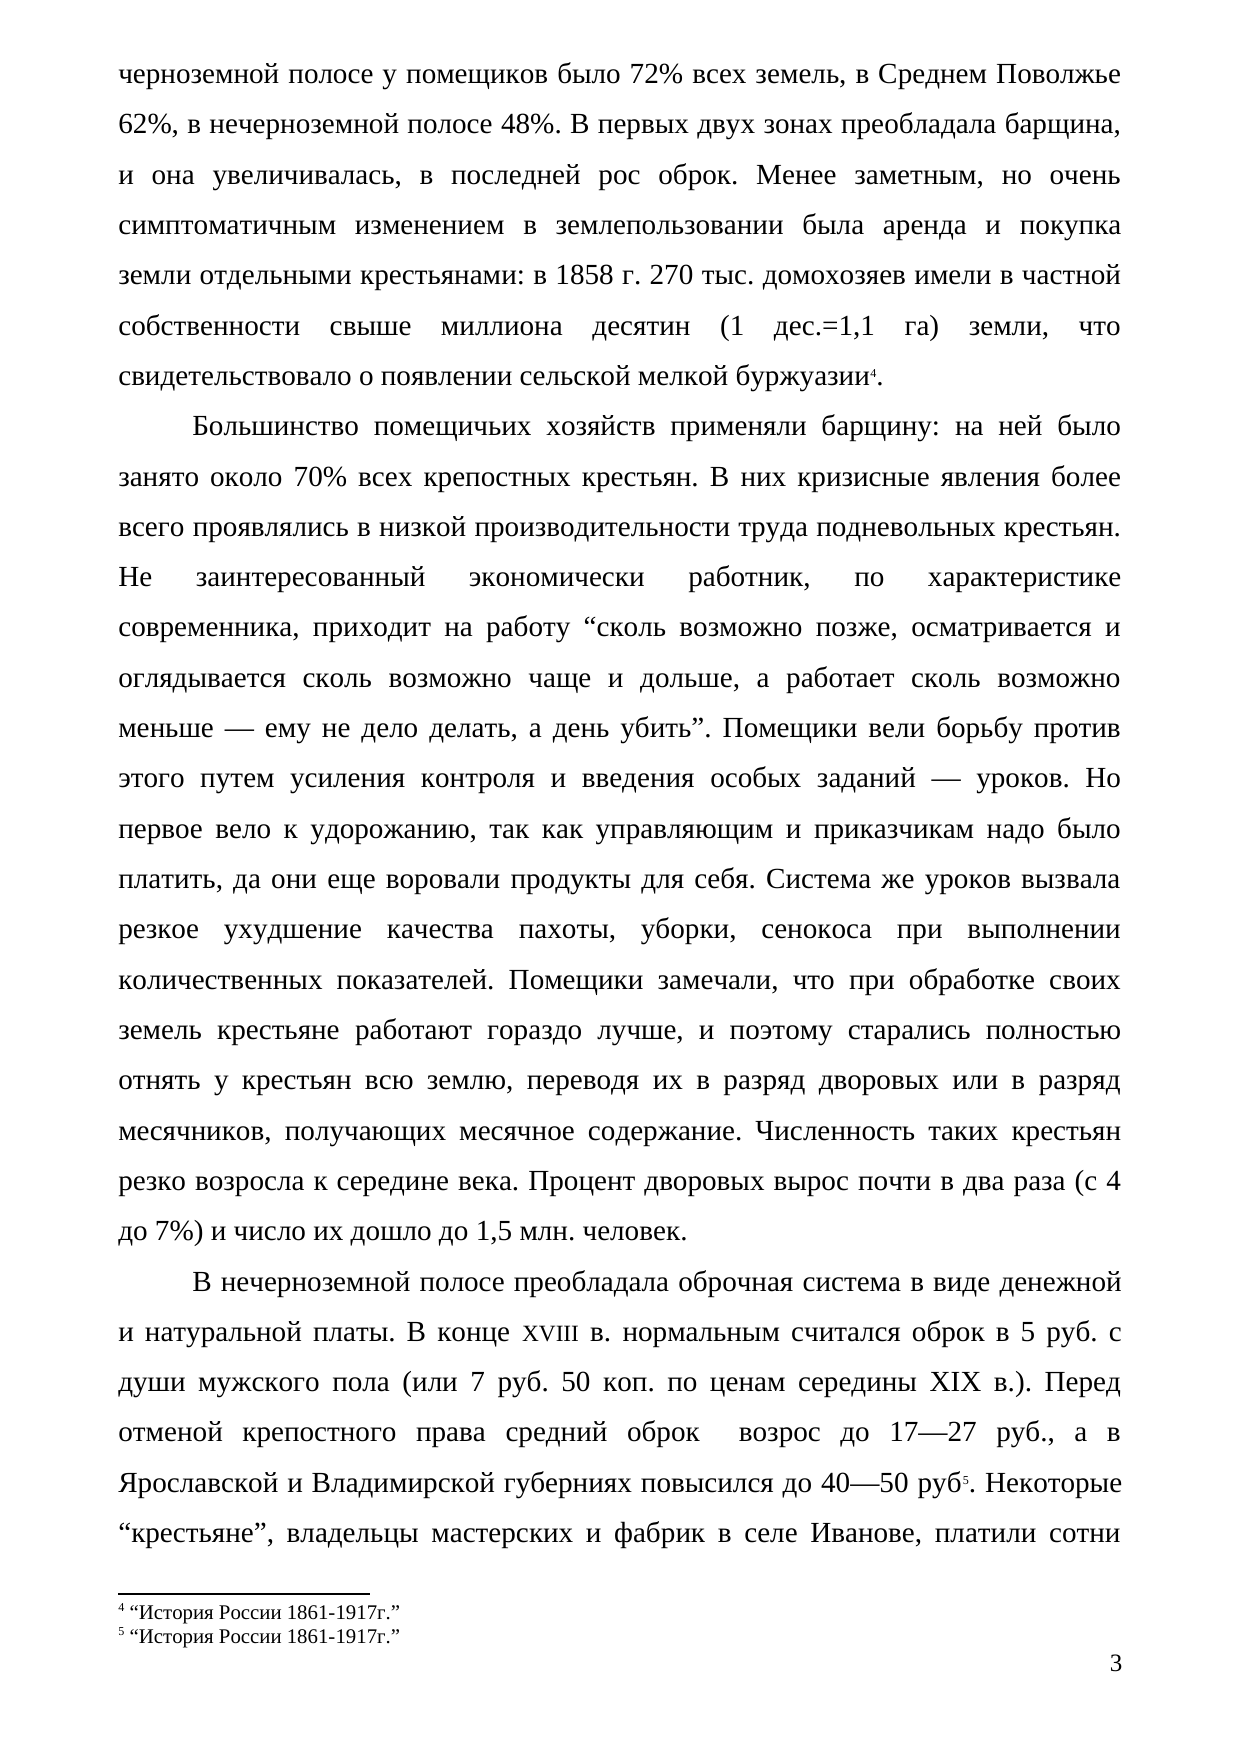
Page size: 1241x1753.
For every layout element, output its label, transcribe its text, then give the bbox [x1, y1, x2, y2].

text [118, 56, 1122, 392]
text Большинство помещичьих хозяйств применяли барщину: на ней было занято около 70% всех крепостных крестьян. В них кризисные явления более всего проявлялись в низкой производительности труда подневольных крестьян. Не заинтересованный экономически работник, по характеристике современника, приходит на работу “сколь возможно позже, осматривается и оглядывается сколь возможно чаще и дольше, а работает сколь возможно меньше — ему не дело делать, а день убить”. Помещики вели борьбу против этого путем усиления контроля и введения особых заданий — уроков. Но первое вело к удорожанию, так как управляющим и приказчикам надо было платить, да они еще воровали продукты для себя. Система же уроков вызвала резкое ухудшение качества пахоты, уборки, сенокоса при выполнении количественных показателей. Помещики замечали, что при обработке своих земель крестьяне работают гораздо лучше, и поэтому старались полностью отнять у крестьян всю землю, переводя их в разряд дворовых или в разряд месячников, получающих месячное содержание. Численность таких крестьян резко возросла к середине века. Процент дворовых вырос почти в два раза (с 4 до 7%) и число их дошло до 1,5 млн. человек. [118, 408, 1122, 1247]
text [118, 1264, 1122, 1549]
